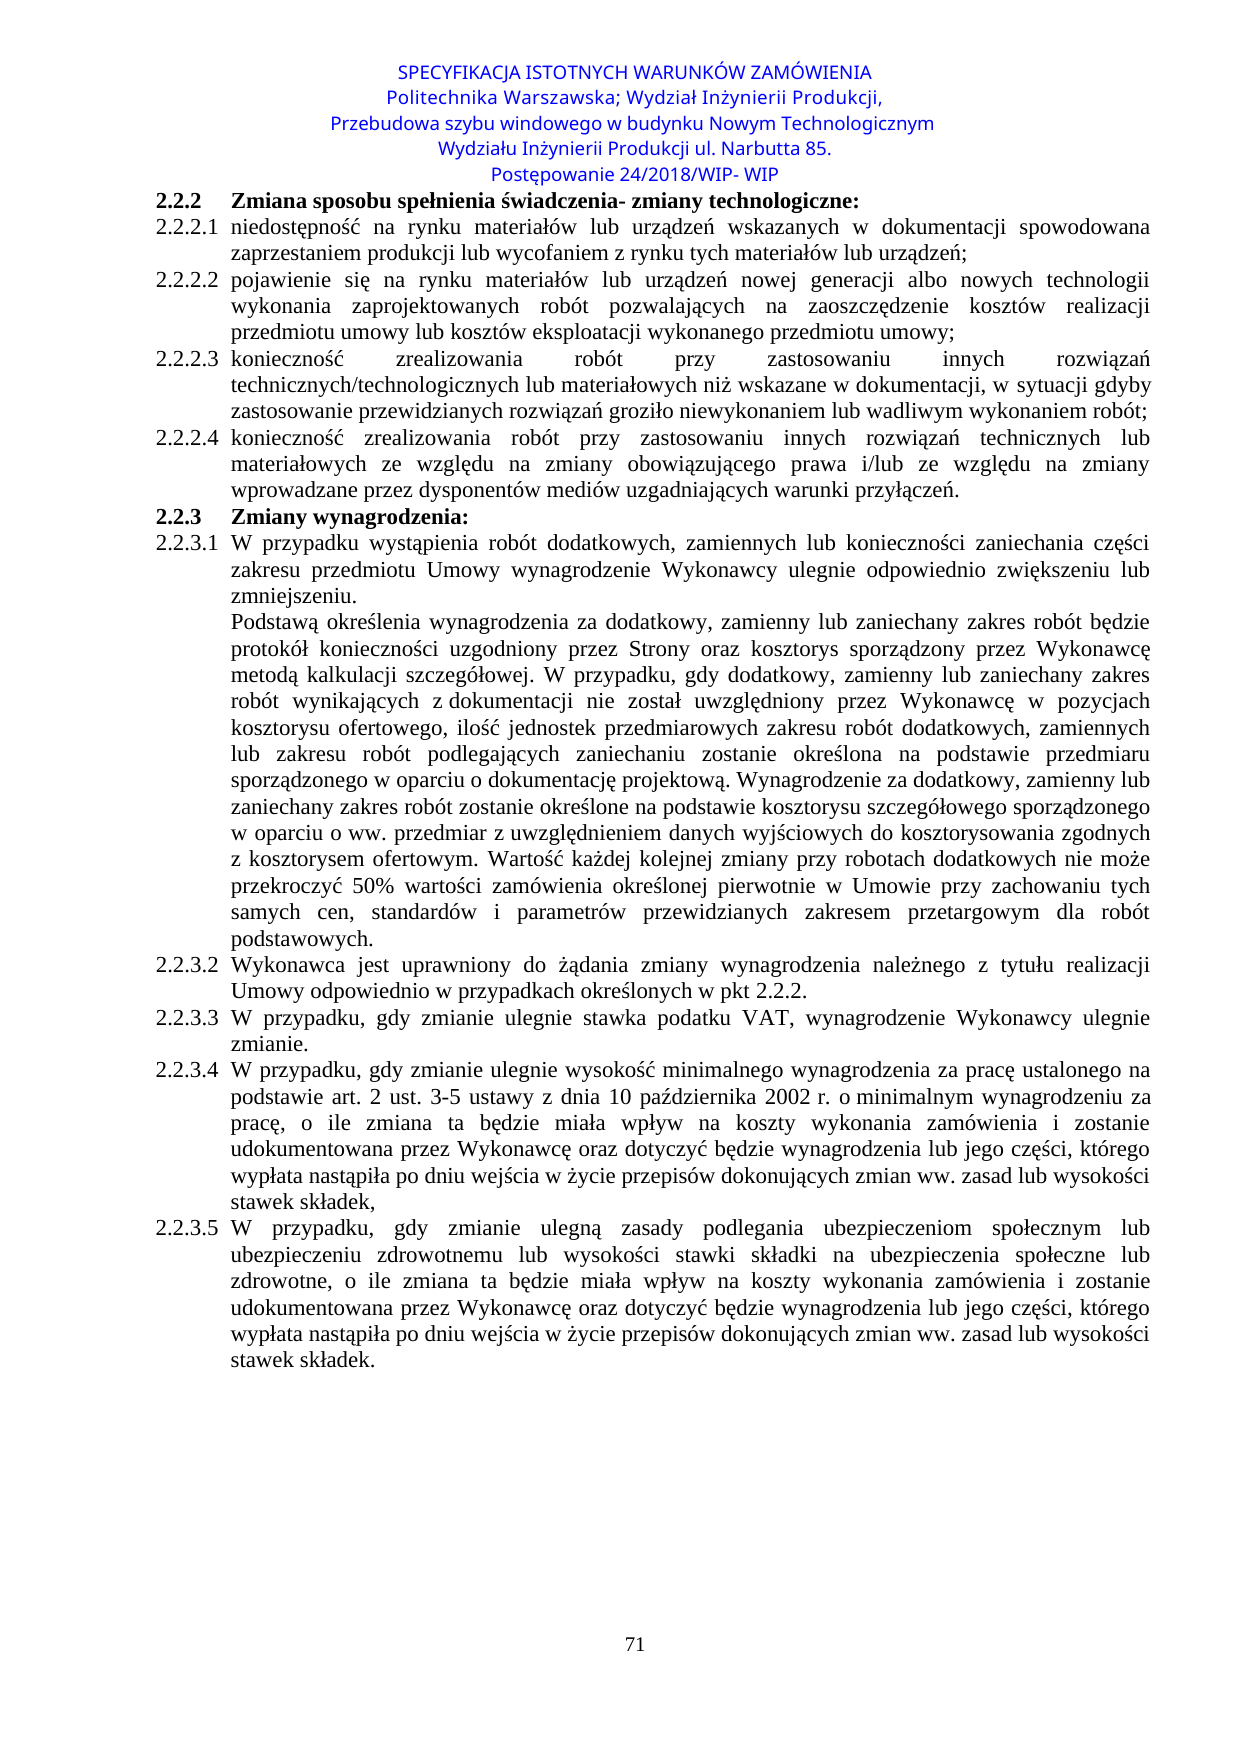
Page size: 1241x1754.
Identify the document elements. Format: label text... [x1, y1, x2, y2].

list Zmiany wynagrodzenia: [156, 503, 1152, 529]
list Zmiana sposobu spełnienia świadczenia- zmiany technologiczne: [156, 187, 1152, 213]
list konieczność zrealizowania robót przy zastosowaniu innych rozwiązań technicznych lub materiałowych ze względu na zmiany obowiązującego prawa i/lub ze względu na zmiany wprowadzane przez dysponentów mediów uzgadniających warunki przyłączeń. [156, 424, 1152, 503]
list Wykonawca jest uprawniony do żądania zmiany wynagrodzenia należnego z tytułu realizacji Umowy odpowiednio w przypadkach określonych w pkt 2.2.2. [156, 951, 1152, 1004]
list W przypadku, gdy zmianie ulegnie stawka podatku VAT, wynagrodzenie Wykonawcy ulegnie zmianie. [156, 1004, 1152, 1056]
list niedostępność na rynku materiałów lub urządzeń wskazanych w dokumentacji spowodowana zaprzestaniem produkcji lub wycofaniem z rynku tych materiałów lub urządzeń; [156, 213, 1152, 266]
list W przypadku, gdy zmianie ulegną zasady podlegania ubezpieczeniom społecznym lub ubezpieczeniu zdrowotnemu lub wysokości stawki składki na ubezpieczenia społeczne lub zdrowotne, o ile zmiana ta będzie miała wpływ na koszty wykonania zamówienia i zostanie udokumentowana przez Wykonawcę oraz dotyczyć będzie wynagrodzenia lub jego części, którego wypłata nastąpiła po dniu wejścia w życie przepisów dokonujących zmian ww. zasad lub wysokości stawek składek. [155, 1214, 1152, 1373]
text Podstawą określenia wynagrodzenia za dodatkowy, zamienny lub zaniechany zakres robót będzie protokół konieczności uzgodniony przez Strony oraz kosztorys sporządzony przez Wykonawcę metodą kalkulacji szczegółowej. W przypadku, gdy dodatkowy, zamienny lub zaniechany zakres robót wynikających z dokumentacji nie został uwzględniony przez Wykonawcę w pozycjach kosztorysu ofertowego, ilość jednostek przedmiarowych zakresu robót dodatkowych, zamiennych lub zakresu robót podlegających zaniechaniu zostanie określona na podstawie przedmiaru sporządzonego w oparciu o dokumentację projektową. Wynagrodzenie za dodatkowy, zamienny lub zaniechany zakres robót zostanie określone na podstawie kosztorysu szczegółowego sporządzonego w oparciu o ww. przedmiar z uwzględnieniem danych wyjściowych do kosztorysowania zgodnych z kosztorysem ofertowym. Wartość każdej kolejnej zmiany przy robotach dodatkowych nie może przekroczyć 50% wartości zamówienia określonej pierwotnie w Umowie przy zachowaniu tych samych cen, standardów i parametrów przewidzianych zakresem przetargowym dla robót podstawowych. [231, 608, 1152, 951]
list pojawienie się na rynku materiałów lub urządzeń nowej generacji albo nowych technologii wykonania zaprojektowanych robót pozwalających na zaoszczędzenie kosztów realizacji przedmiotu umowy lub kosztów eksploatacji wykonanego przedmiotu umowy; [156, 266, 1152, 345]
list konieczność zrealizowania robót przy zastosowaniu innych rozwiązań technicznych/technologicznych lub materiałowych niż wskazane w dokumentacji, w sytuacji gdyby zastosowanie przewidzianych rozwiązań groziło niewykonaniem lub wadliwym wykonaniem robót; [156, 345, 1152, 424]
list W przypadku, gdy zmianie ulegnie wysokość minimalnego wynagrodzenia za pracę ustalonego na podstawie art. 2 ust. 3-5 ustawy z dnia 10 października 2002 r. o minimalnym wynagrodzeniu za pracę, o ile zmiana ta będzie miała wpływ na koszty wykonania zamówienia i zostanie udokumentowana przez Wykonawcę oraz dotyczyć będzie wynagrodzenia lub jego części, którego wypłata nastąpiła po dniu wejścia w życie przepisów dokonujących zmian ww. zasad lub wysokości stawek składek, [155, 1056, 1152, 1214]
list W przypadku wystąpienia robót dodatkowych, zamiennych lub konieczności zaniechania części zakresu przedmiotu Umowy wynagrodzenie Wykonawcy ulegnie odpowiednio zwiększeniu lub zmniejszeniu. [156, 529, 1152, 608]
